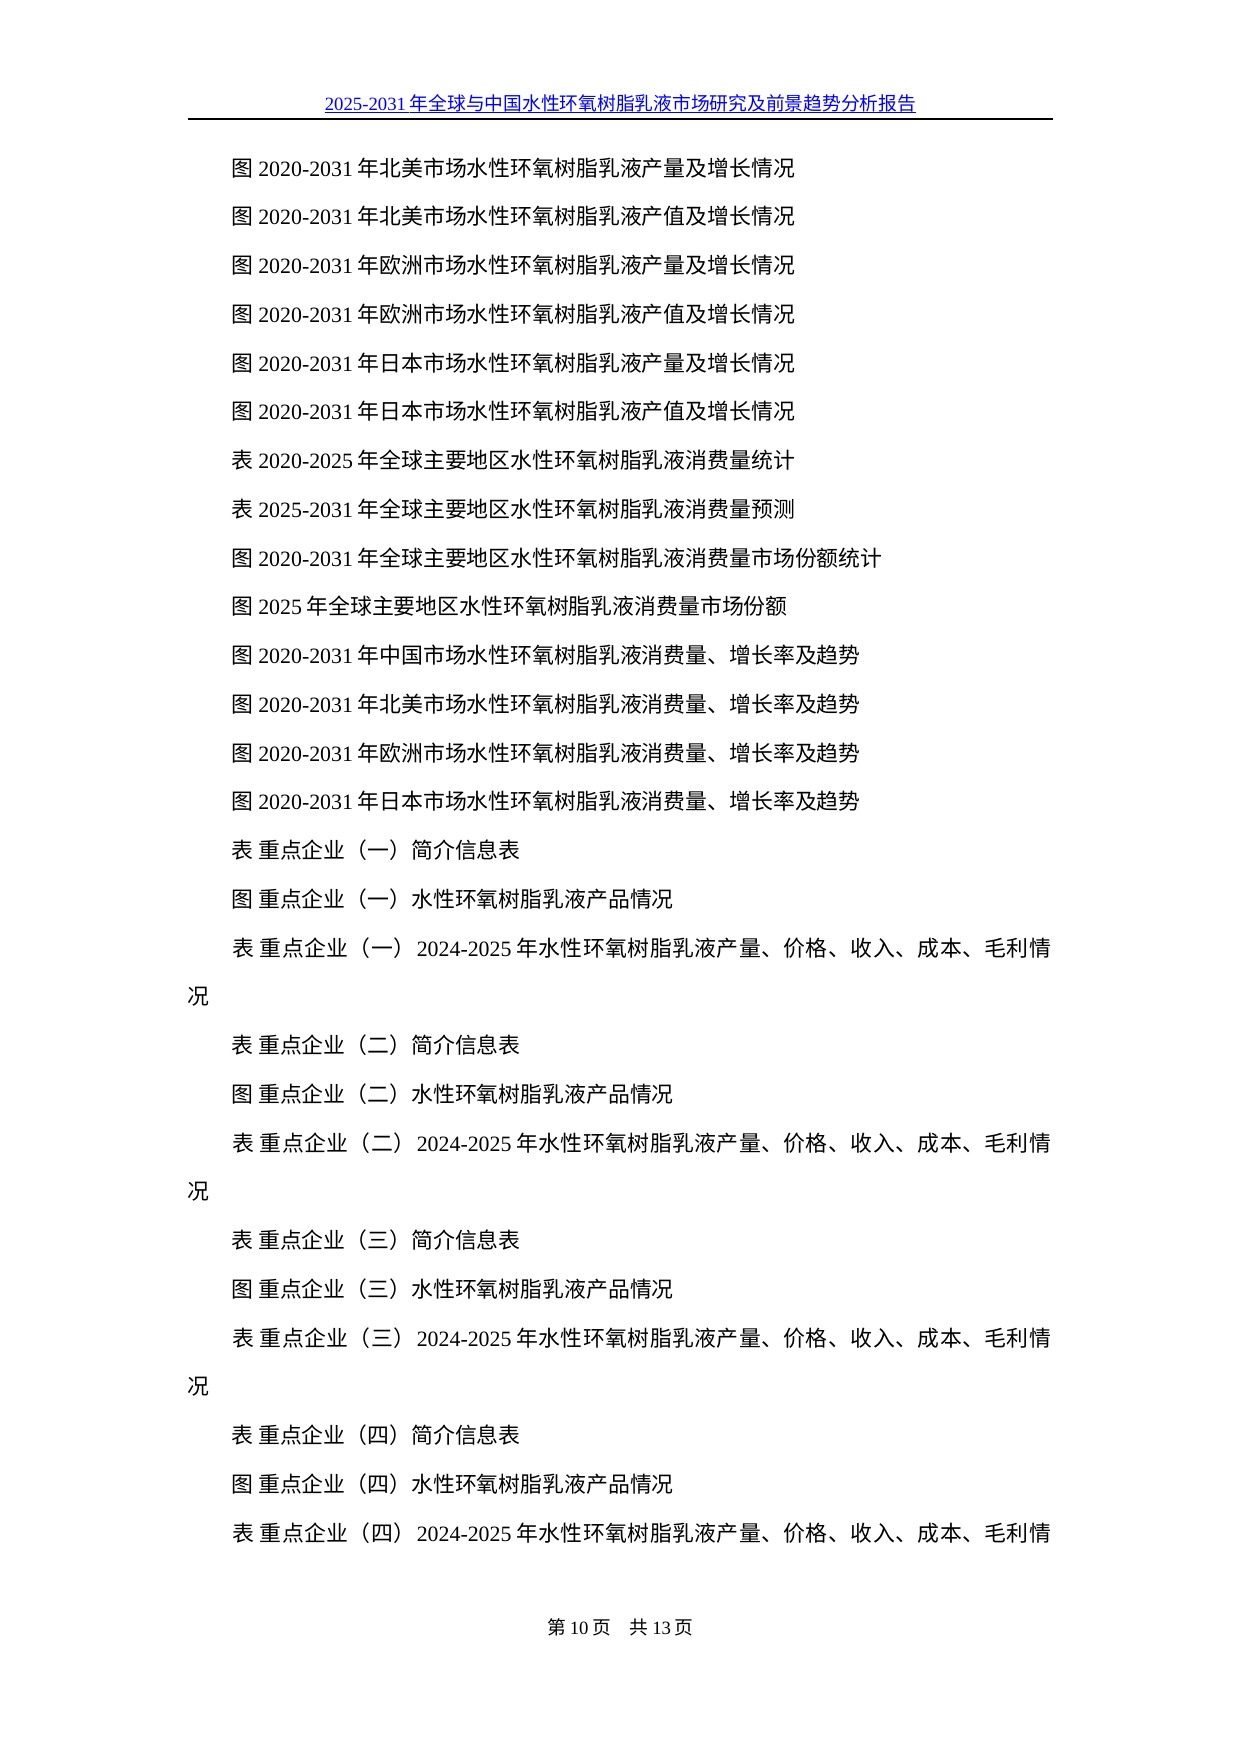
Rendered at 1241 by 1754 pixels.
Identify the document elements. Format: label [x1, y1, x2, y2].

text [187, 150, 1053, 1548]
